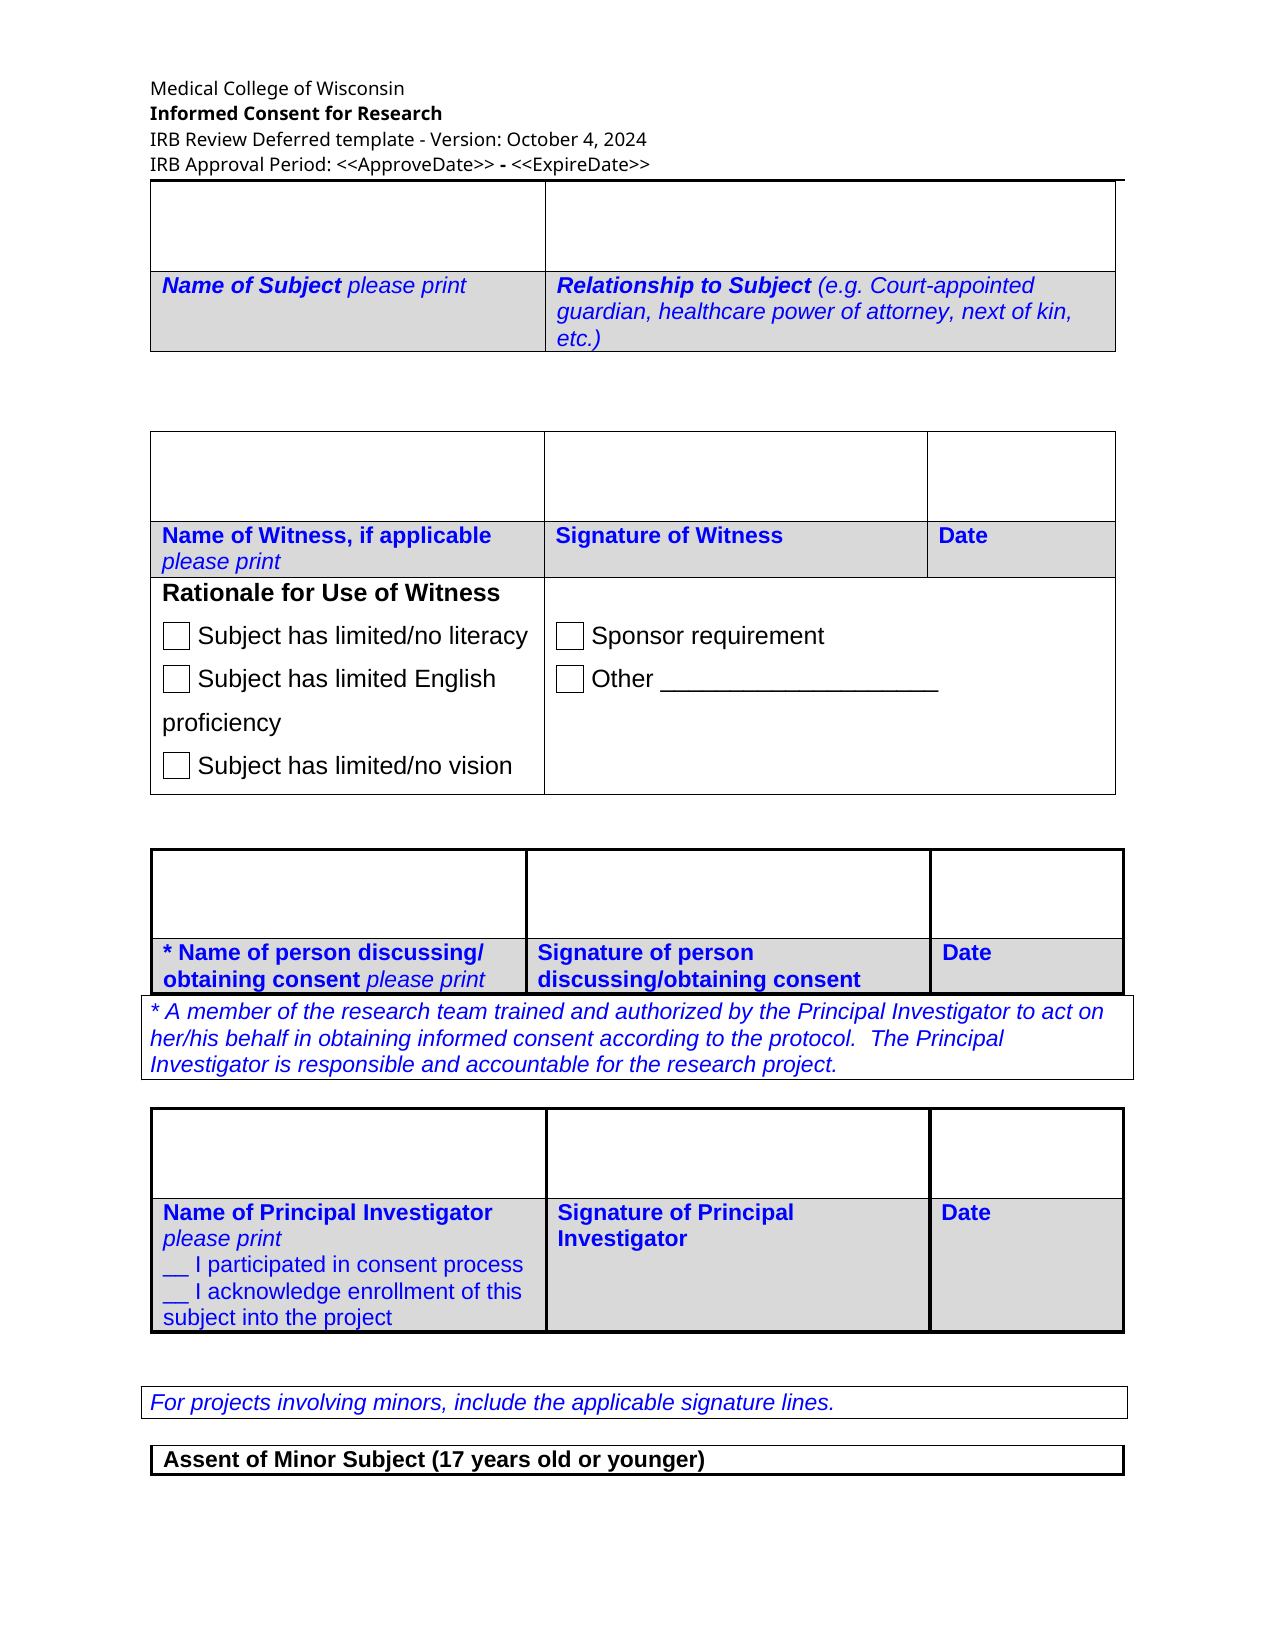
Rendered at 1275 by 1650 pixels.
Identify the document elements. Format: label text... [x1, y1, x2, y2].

table_header [151, 432, 544, 521]
table_cell Sponsor requirement Other ____________________ [545, 578, 1115, 794]
table_header [528, 851, 929, 938]
table_cell * Name of person discussing/ obtaining consent please print [153, 939, 525, 992]
table_cell Signature of Witness [545, 522, 927, 577]
table_header [932, 851, 1122, 938]
table_cell Date [932, 939, 1122, 992]
table_cell Date [932, 1199, 1122, 1330]
table_header [932, 1110, 1122, 1198]
text * A member of the research team trained and authorized by the Principal Investigator to act on her/his behalf in obtaining informed consent according to the protocol. The Principal Investigator is responsible and accountable for the research project. [142, 996, 1133, 1079]
table_cell Name of Principal Investigator please print __ I participated in consent process __ I acknowledge enrollment of this subject into the project [153, 1199, 545, 1330]
table_cell Name of Witness, if applicable please print [151, 522, 544, 577]
table_header [153, 1110, 545, 1198]
table_cell Date [928, 522, 1115, 577]
table_header [153, 851, 525, 938]
table_header [545, 432, 927, 521]
table_cell Signature of person discussing/obtaining consent [528, 939, 929, 992]
table_cell Signature of Principal Investigator [548, 1199, 928, 1330]
table_cell [546, 182, 1115, 271]
text For projects involving minors, include the applicable signature lines. [142, 1387, 1127, 1418]
table_cell [151, 182, 545, 271]
table_cell Name of Subject please print [151, 272, 545, 351]
table_cell Rationale for Use of Witness Subject has limited/no literacy Subject has limited English proficiency Subject has limited/no vision [151, 578, 544, 794]
table_header [548, 1110, 928, 1198]
table_header [928, 432, 1115, 521]
table_cell Relationship to Subject (e.g. Court-appointed guardian, healthcare power of attorney, next of kin, etc.) [546, 272, 1115, 351]
table_header Assent of Minor Subject (17 years old or younger) [153, 1446, 1122, 1473]
